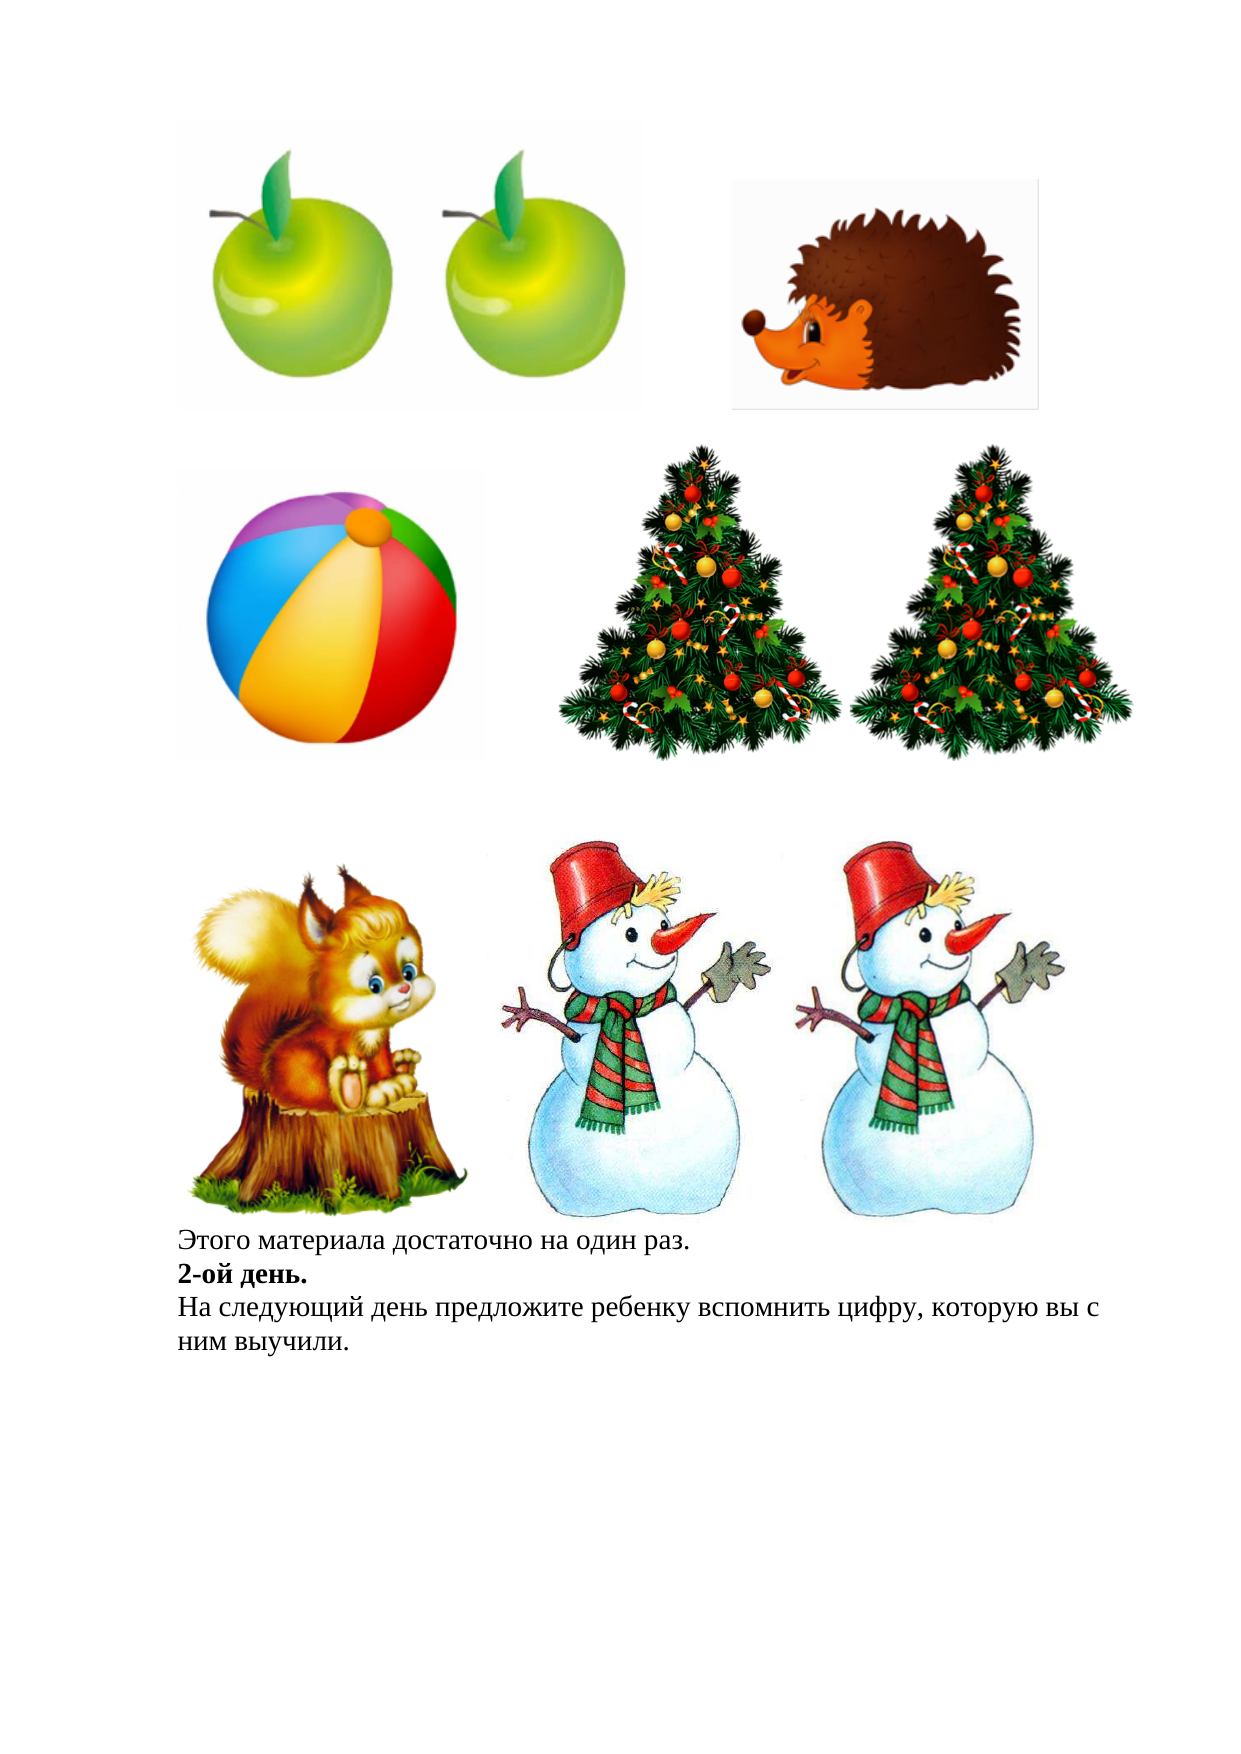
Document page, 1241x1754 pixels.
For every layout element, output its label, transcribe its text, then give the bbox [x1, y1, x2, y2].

picture [731, 179, 1040, 411]
text Этого материала достаточно на один раз. [177, 1222, 1152, 1256]
picture [177, 118, 645, 411]
picture [486, 827, 1075, 1223]
picture [849, 444, 1134, 761]
text На следующий день предложите ребенку вспомнить цифру, которую вы с ним выучили. [177, 1289, 1152, 1356]
picture [177, 861, 472, 1223]
picture [177, 468, 486, 761]
text 2-ой день. [177, 1256, 1152, 1289]
picture [558, 444, 843, 761]
